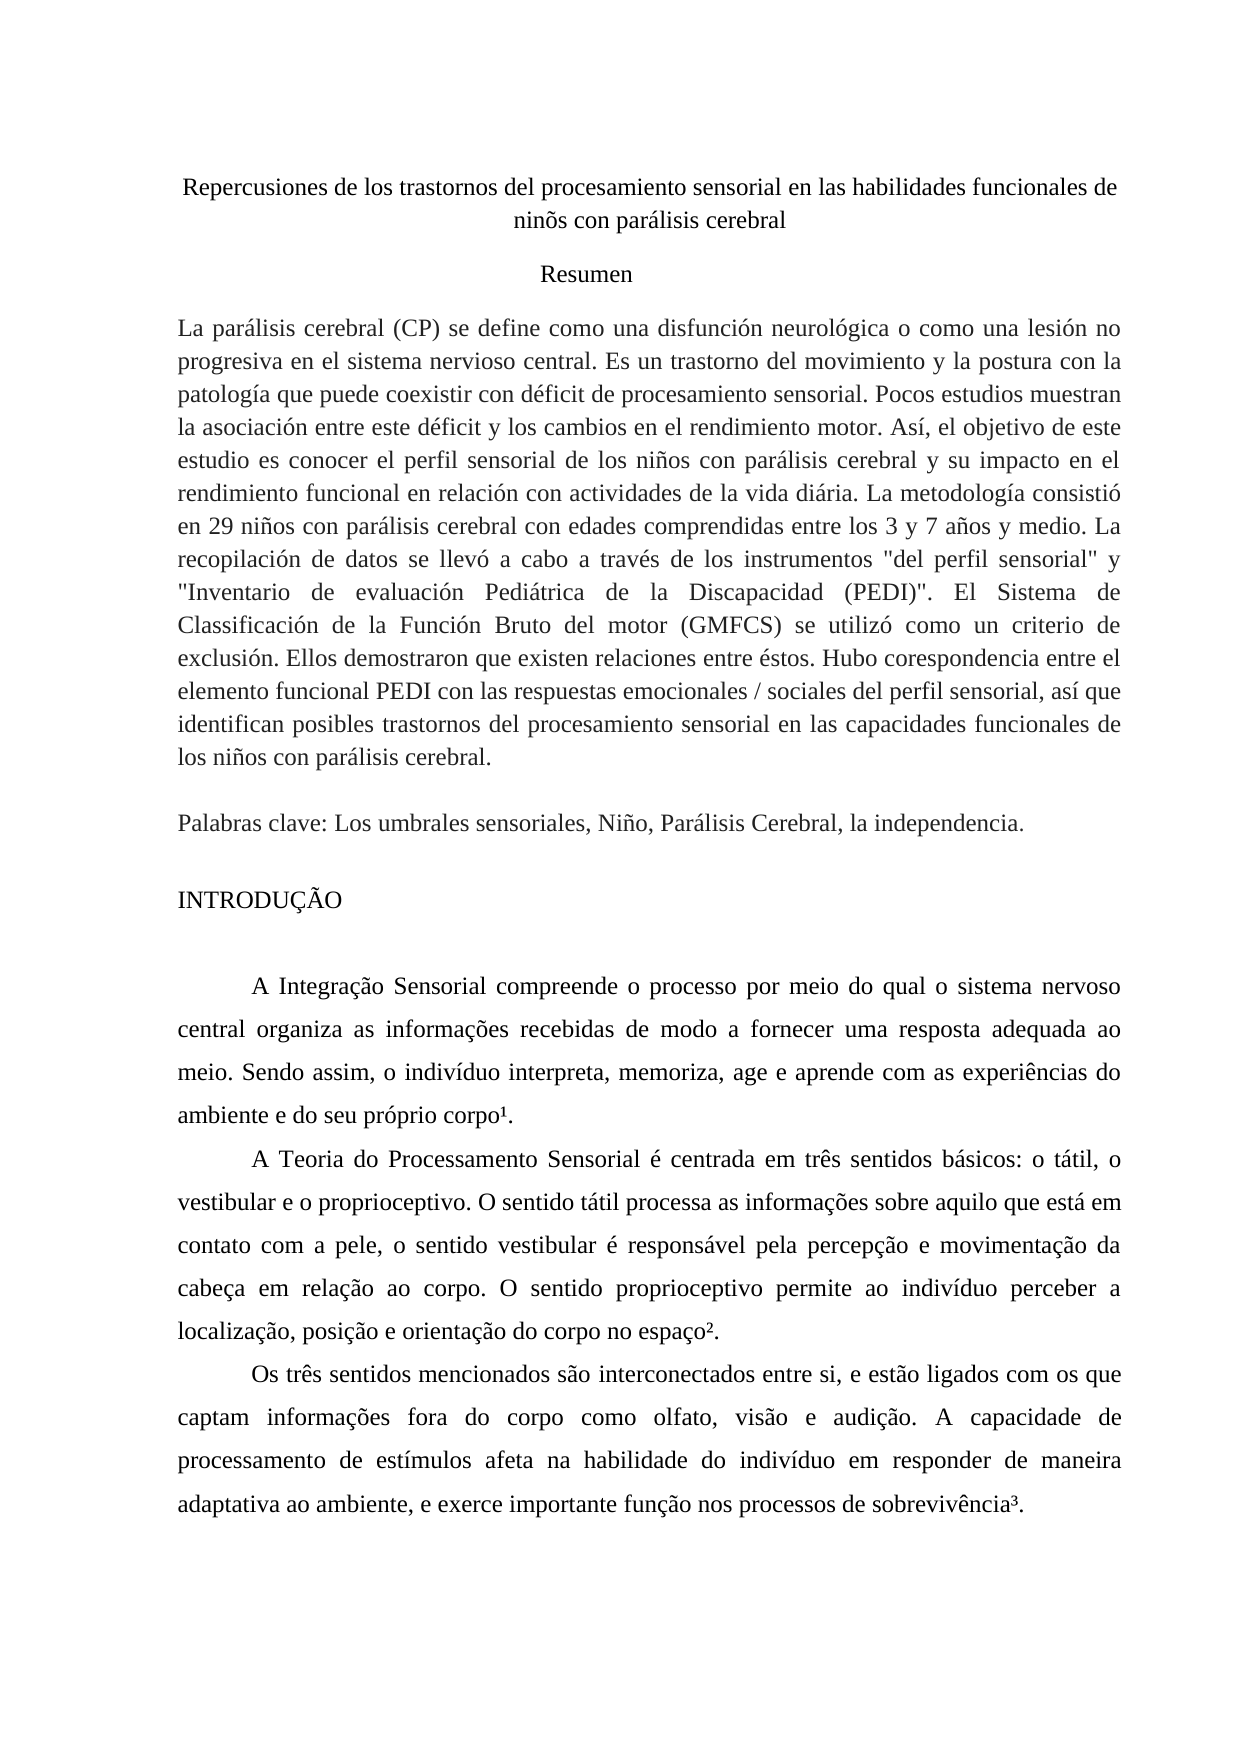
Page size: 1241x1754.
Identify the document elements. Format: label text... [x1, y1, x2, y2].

text A Teoria do Processamento Sensorial é centrada em três sentidos básicos: o tátil, o vestibular e o proprioceptivo. O sentido tátil processa as informações sobre aquilo que está em contato com a pele, o sentido vestibular é responsável pela percepção e movimentação da cabeça em relação ao corpo. O sentido proprioceptivo permite ao indivíduo perceber a localização, posição e orientação do corpo no espaço². [177, 1144, 1122, 1345]
text Repercusiones de los trastornos del procesamiento sensorial en las habilidades funcionales de ninõs con parálisis cerebral [177, 172, 1122, 234]
text Palabras clave: Los umbrales sensoriales, Niño, Parálisis Cerebral, la independencia. [177, 808, 1122, 837]
text Os três sentidos mencionados são interconectados entre si, e estão ligados com os que captam informações fora do corpo como olfato, visão e audição. A capacidade de processamento de estímulos afeta na habilidade do indivíduo em responder de maneira adaptativa ao ambiente, e exerce importante função nos processos de sobrevivência³. [177, 1359, 1122, 1517]
text La parálisis cerebral (CP) se define como una disfunción neurológica o como una lesión no progresiva en el sistema nervioso central. Es un trastorno del movimiento y la postura con la patología que puede coexistir con déficit de procesamiento sensorial. Pocos estudios muestran la asociación entre este déficit y los cambios en el rendimiento motor. Así, el objetivo de este estudio es conocer el perfil sensorial de los niños con parálisis cerebral y su impacto en el rendimiento funcional en relación con actividades de la vida diária. La metodología consistió en 29 niños con parálisis cerebral con edades comprendidas entre los 3 y 7 años y medio. La recopilación de datos se llevó a cabo a través de los instrumentos "del perfil sensorial" y "Inventario de evaluación Pediátrica de la Discapacidad (PEDI)". El Sistema de Classificación de la Función Bruto del motor (GMFCS) se utilizó como un criterio de exclusión. Ellos demostraron que existen relaciones entre éstos. Hubo corespondencia entre el elemento funcional PEDI con las respuestas emocionales / sociales del perfil sensorial, así que identifican posibles trastornos del procesamiento sensorial en las capacidades funcionales de los niños con parálisis cerebral. [177, 313, 1122, 771]
text INTRODUÇÃO [177, 885, 1122, 914]
text Resumen [177, 259, 1122, 288]
text A Integração Sensorial compreende o processo por meio do qual o sistema nervoso central organiza as informações recebidas de modo a fornecer uma resposta adequada ao meio. Sendo assim, o indivíduo interpreta, memoriza, age e aprende com as experiências do ambiente e do seu próprio corpo¹. [177, 971, 1122, 1129]
